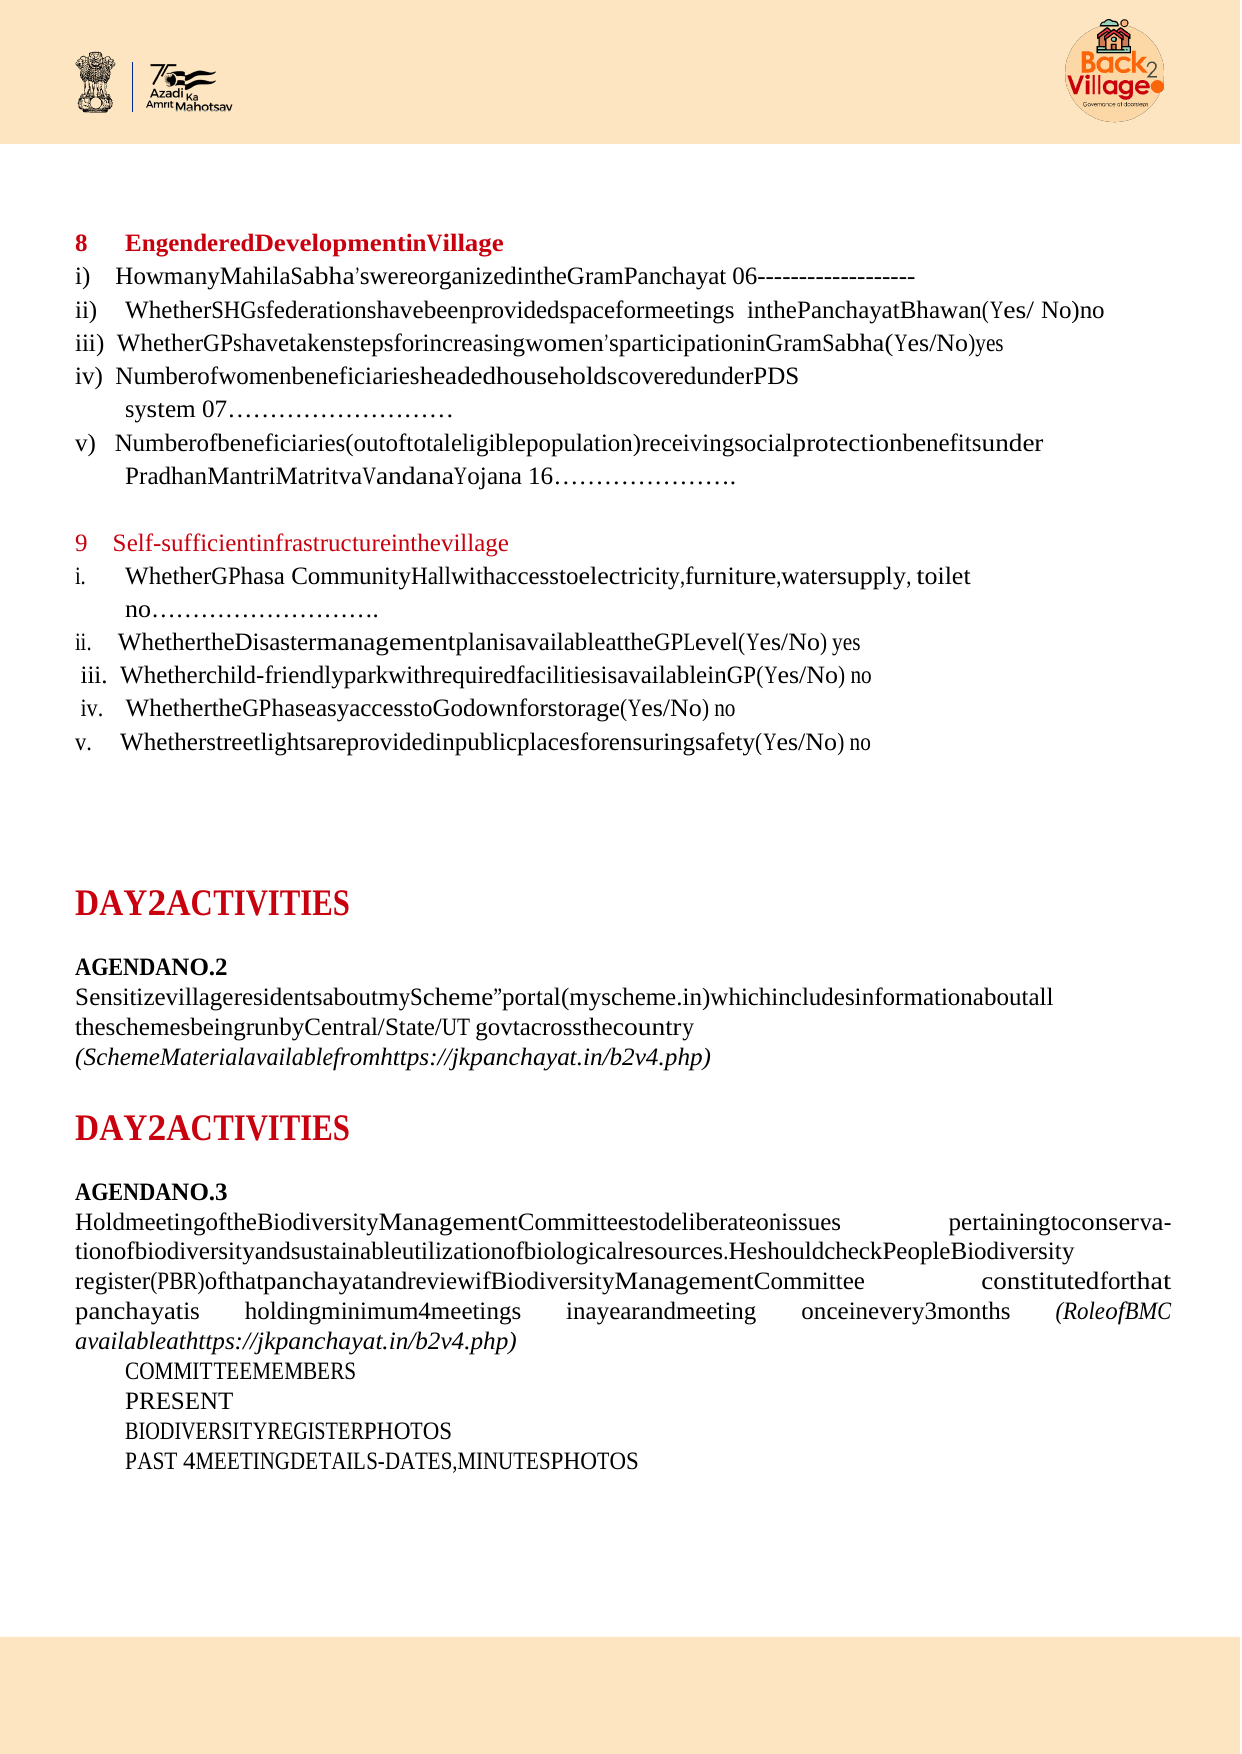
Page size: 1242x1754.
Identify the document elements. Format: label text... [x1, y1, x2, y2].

picture [1063, 17, 1166, 124]
text (SchemeMaterialavailablefromhttps://jkpanchayat.in/b2v4.php) [75, 1042, 740, 1070]
text system 07……………………… [125, 394, 1242, 423]
text i. WhetherGPhasa CommunityHallwithaccesstoelectricity,furniture,watersupply, toilet no………………………. [75, 561, 996, 623]
text v. Whetherstreetlightsareprovidedinpublicplacesforensuringsafety(Yes/No) no [75, 727, 944, 755]
text iv) NumberofwomenbeneficiariesheadedhouseholdscoveredunderPDS [75, 361, 880, 390]
text i) HowmanyMahilaSabha’swereorganizedintheGramPanchayat 06------------------- [75, 261, 952, 290]
text DAY2ACTIVITIES [75, 1105, 371, 1148]
text v) Numberofbeneficiaries(outoftotaleligiblepopulation)receivingsocialprotectionbenefitsunder [75, 428, 1155, 457]
text 9 Self-sufficientinfrastructureinthevillage [75, 528, 557, 557]
text ii) WhetherSHGsfederationshavebeenprovidedspaceformeetings inthePanchayatBhawan(Yes/ No)no [75, 295, 1142, 323]
text iv. WhethertheGPhaseasyaccesstoGodownforstorage(Yes/No) no [75, 693, 923, 722]
picture [73, 49, 118, 115]
text AGENDANO.2 [75, 952, 237, 981]
text ii. WhethertheDisastermanagementplanisavailableattheGPLevel(Yes/No) yes [75, 627, 923, 656]
text PradhanMantriMatritvaVandanaYojana 16…………………. [125, 461, 1242, 490]
text COMMITTEEMEMBERS PRESENT [125, 1356, 368, 1415]
text PAST 4MEETINGDETAILS-DATES,MINUTESPHOTOS [125, 1446, 1242, 1474]
text BIODIVERSITYREGISTERPHOTOS [125, 1416, 1242, 1444]
text SensitizevillageresidentsaboutmyScheme”portal(myscheme.in)whichincludesinformationaboutall theschemesbeingrunbyCentral/State/UT govtacrossthecountry [75, 982, 1152, 1040]
text iii. Whetherchild-friendlyparkwithrequiredfacilitiesisavailableinGP(Yes/No) no [75, 660, 923, 689]
text HoldmeetingoftheBiodiversityManagementCommitteestodeliberateonissues pertainingtoconserva- tionofbiodiversityandsustainableutilizationofbiologicalresources.HeshouldcheckPeopleBiodiversity register(PBR)ofthatpanchayatandreviewifBiodiversityManagementCommittee constitutedforthat panchayatis holdingminimum4meetings inayearandmeeting onceinevery3months (RoleofBMC availableathttps://jkpanchayat.in/b2v4.php) [75, 1207, 1171, 1355]
text AGENDANO.3 [75, 1177, 237, 1205]
text DAY2ACTIVITIES [75, 880, 371, 923]
text iii) WhetherGPshavetakenstepsforincreasingwomen’sparticipationinGramSabha(Yes/No)yes [75, 328, 1072, 357]
text 8 EngenderedDevelopmentinVillage [75, 228, 530, 257]
picture [143, 59, 235, 114]
